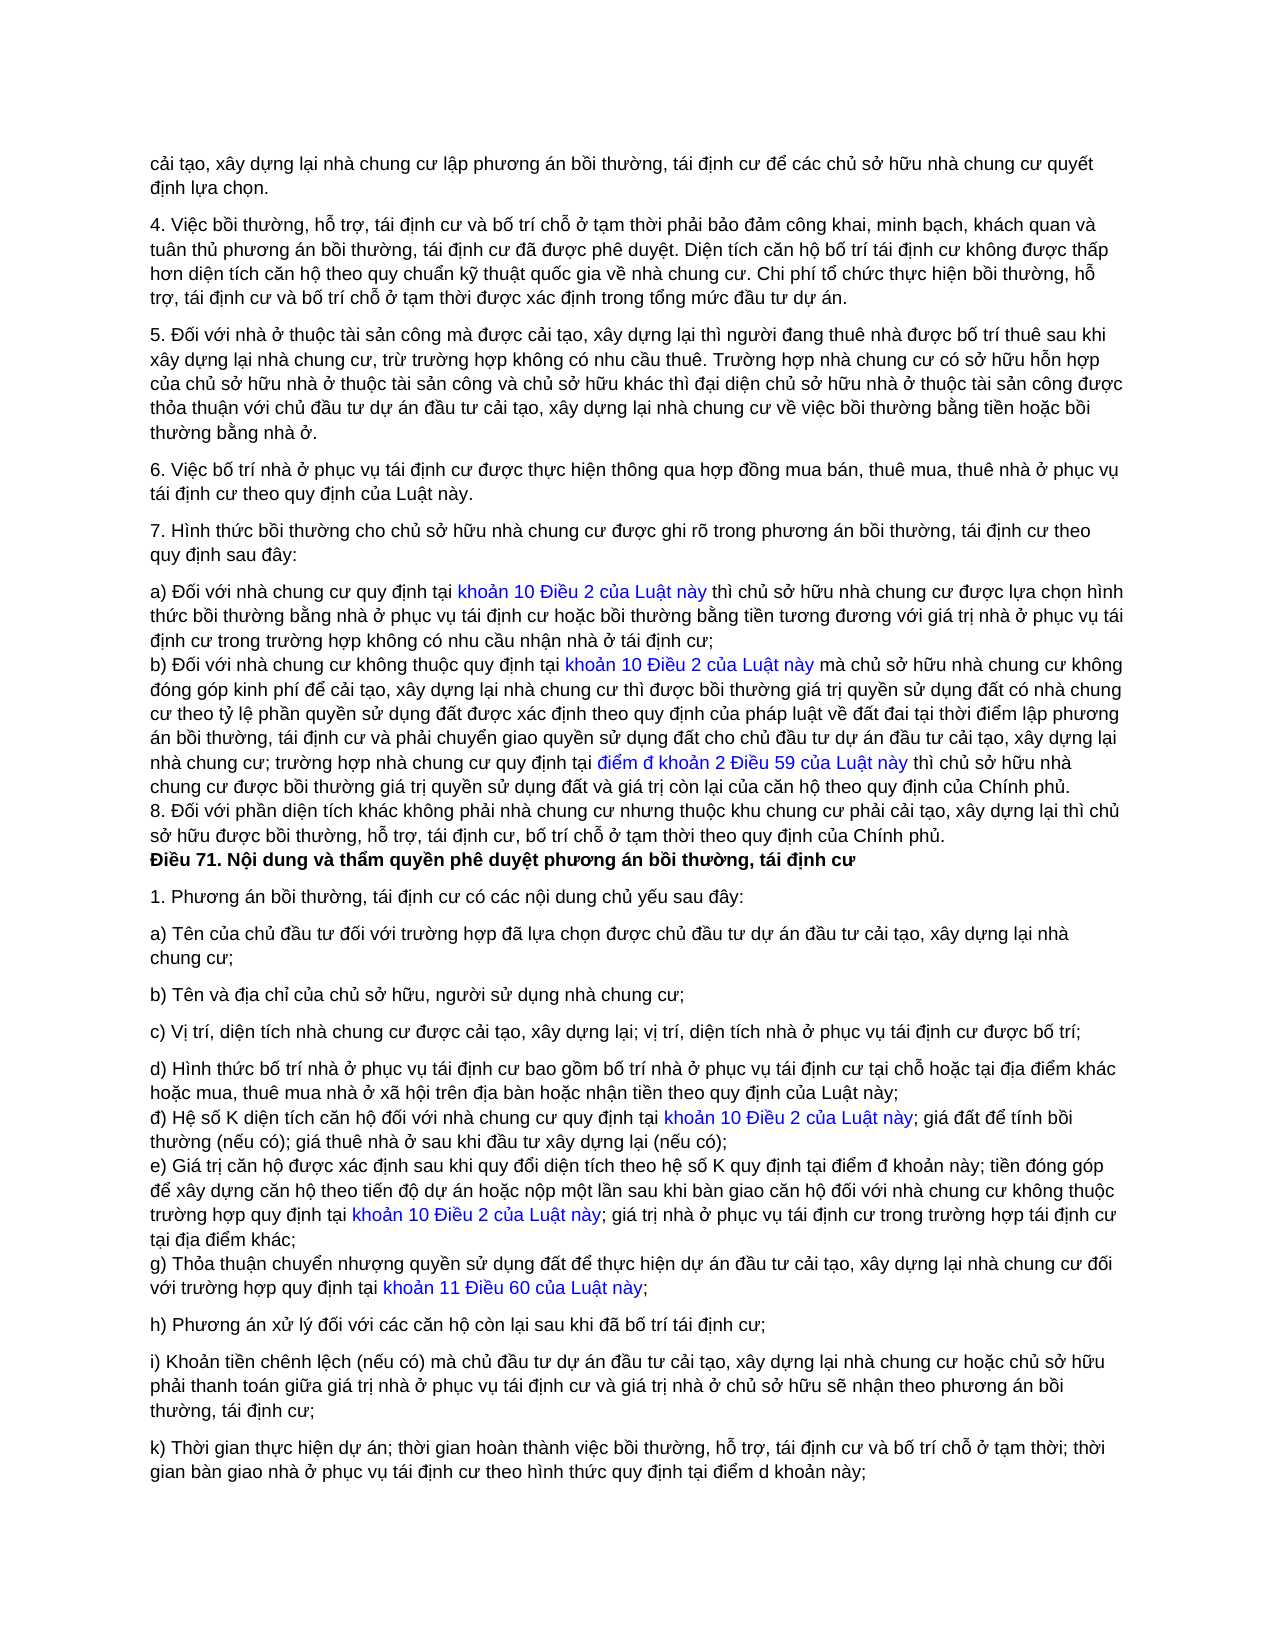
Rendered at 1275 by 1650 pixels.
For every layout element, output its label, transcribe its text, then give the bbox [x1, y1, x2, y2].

text 5. Đối với nhà ở thuộc tài sản công mà được cải tạo, xây dựng lại thì người đang thuê nhà được bố trí thuê sau khi xây dựng lại nhà chung cư, trừ trường hợp không có nhu cầu thuê. Trường hợp nhà chung cư có sở hữu hỗn hợp của chủ sở hữu nhà ở thuộc tài sản công và chủ sở hữu khác thì đại diện chủ sở hữu nhà ở thuộc tài sản công được thỏa thuận với chủ đầu tư dự án đầu tư cải tạo, xây dựng lại nhà chung cư về việc bồi thường bằng tiền hoặc bồi thường bằng nhà ở. [150, 321, 1125, 443]
text b) Đối với nhà chung cư không thuộc quy định tại khoản 10 Điều 2 của Luật này mà chủ sở hữu nhà chung cư không đóng góp kinh phí để cải tạo, xây dựng lại nhà chung cư thì được bồi thường giá trị quyền sử dụng đất có nhà chung cư theo tỷ lệ phần quyền sử dụng đất được xác định theo quy định của pháp luật về đất đai tại thời điểm lập phương án bồi thường, tái định cư và phải chuyển giao quyền sử dụng đất cho chủ đầu tư dự án đầu tư cải tạo, xây dựng lại nhà chung cư; trường hợp nhà chung cư quy định tại điểm đ khoản 2 Điều 59 của Luật này thì chủ sở hữu nhà chung cư được bồi thường giá trị quyền sử dụng đất và giá trị còn lại của căn hộ theo quy định của Chính phủ. [150, 651, 1125, 797]
text 6. Việc bố trí nhà ở phục vụ tái định cư được thực hiện thông qua hợp đồng mua bán, thuê mua, thuê nhà ở phục vụ tái định cư theo quy định của Luật này. [150, 456, 1125, 504]
text d) Hình thức bố trí nhà ở phục vụ tái định cư bao gồm bố trí nhà ở phục vụ tái định cư tại chỗ hoặc tại địa điểm khác hoặc mua, thuê mua nhà ở xã hội trên địa bàn hoặc nhận tiền theo quy định của Luật này; [150, 1055, 1125, 1104]
text h) Phương án xử lý đối với các căn hộ còn lại sau khi đã bố trí tái định cư; [150, 1311, 1125, 1336]
text k) Thời gian thực hiện dự án; thời gian hoàn thành việc bồi thường, hỗ trợ, tái định cư và bố trí chỗ ở tạm thời; thời gian bàn giao nhà ở phục vụ tái định cư theo hình thức quy định tại điểm d khoản này; [150, 1434, 1125, 1482]
text b) Tên và địa chỉ của chủ sở hữu, người sử dụng nhà chung cư; [150, 981, 1125, 1006]
text a) Đối với nhà chung cư quy định tại khoản 10 Điều 2 của Luật này thì chủ sở hữu nhà chung cư được lựa chọn hình thức bồi thường bằng nhà ở phục vụ tái định cư hoặc bồi thường bằng tiền tương đương với giá trị nhà ở phục vụ tái định cư trong trường hợp không có nhu cầu nhận nhà ở tái định cư; [150, 578, 1125, 651]
text 8. Đối với phần diện tích khác không phải nhà chung cư nhưng thuộc khu chung cư phải cải tạo, xây dựng lại thì chủ sở hữu được bồi thường, hỗ trợ, tái định cư, bố trí chỗ ở tạm thời theo quy định của Chính phủ. [150, 797, 1125, 846]
text 1. Phương án bồi thường, tái định cư có các nội dung chủ yếu sau đây: [150, 883, 1125, 907]
text g) Thỏa thuận chuyển nhượng quyền sử dụng đất để thực hiện dự án đầu tư cải tạo, xây dựng lại nhà chung cư đối với trường hợp quy định tại khoản 11 Điều 60 của Luật này; [150, 1250, 1125, 1299]
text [150, 150, 1125, 199]
text e) Giá trị căn hộ được xác định sau khi quy đổi diện tích theo hệ số K quy định tại điểm đ khoản này; tiền đóng góp để xây dựng căn hộ theo tiến độ dự án hoặc nộp một lần sau khi bàn giao căn hộ đối với nhà chung cư không thuộc trường hợp quy định tại khoản 10 Điều 2 của Luật này; giá trị nhà ở phục vụ tái định cư trong trường hợp tái định cư tại địa điểm khác; [150, 1152, 1125, 1250]
text đ) Hệ số K diện tích căn hộ đối với nhà chung cư quy định tại khoản 10 Điều 2 của Luật này; giá đất để tính bồi thường (nếu có); giá thuê nhà ở sau khi đầu tư xây dựng lại (nếu có); [150, 1104, 1125, 1152]
text 4. Việc bồi thường, hỗ trợ, tái định cư và bố trí chỗ ở tạm thời phải bảo đảm công khai, minh bạch, khách quan và tuân thủ phương án bồi thường, tái định cư đã được phê duyệt. Diện tích căn hộ bố trí tái định cư không được thấp hơn diện tích căn hộ theo quy chuẩn kỹ thuật quốc gia về nhà chung cư. Chi phí tổ chức thực hiện bồi thường, hỗ trợ, tái định cư và bố trí chỗ ở tạm thời được xác định trong tổng mức đầu tư dự án. [150, 211, 1125, 309]
text a) Tên của chủ đầu tư đối với trường hợp đã lựa chọn được chủ đầu tư dự án đầu tư cải tạo, xây dựng lại nhà chung cư; [150, 920, 1125, 969]
text 7. Hình thức bồi thường cho chủ sở hữu nhà chung cư được ghi rõ trong phương án bồi thường, tái định cư theo quy định sau đây: [150, 517, 1125, 566]
text c) Vị trí, diện tích nhà chung cư được cải tạo, xây dựng lại; vị trí, diện tích nhà ở phục vụ tái định cư được bố trí; [150, 1018, 1125, 1042]
text Điều 71. Nội dung và thẩm quyền phê duyệt phương án bồi thường, tái định cư [150, 846, 1125, 871]
text i) Khoản tiền chênh lệch (nếu có) mà chủ đầu tư dự án đầu tư cải tạo, xây dựng lại nhà chung cư hoặc chủ sở hữu phải thanh toán giữa giá trị nhà ở phục vụ tái định cư và giá trị nhà ở chủ sở hữu sẽ nhận theo phương án bồi thường, tái định cư; [150, 1348, 1125, 1421]
